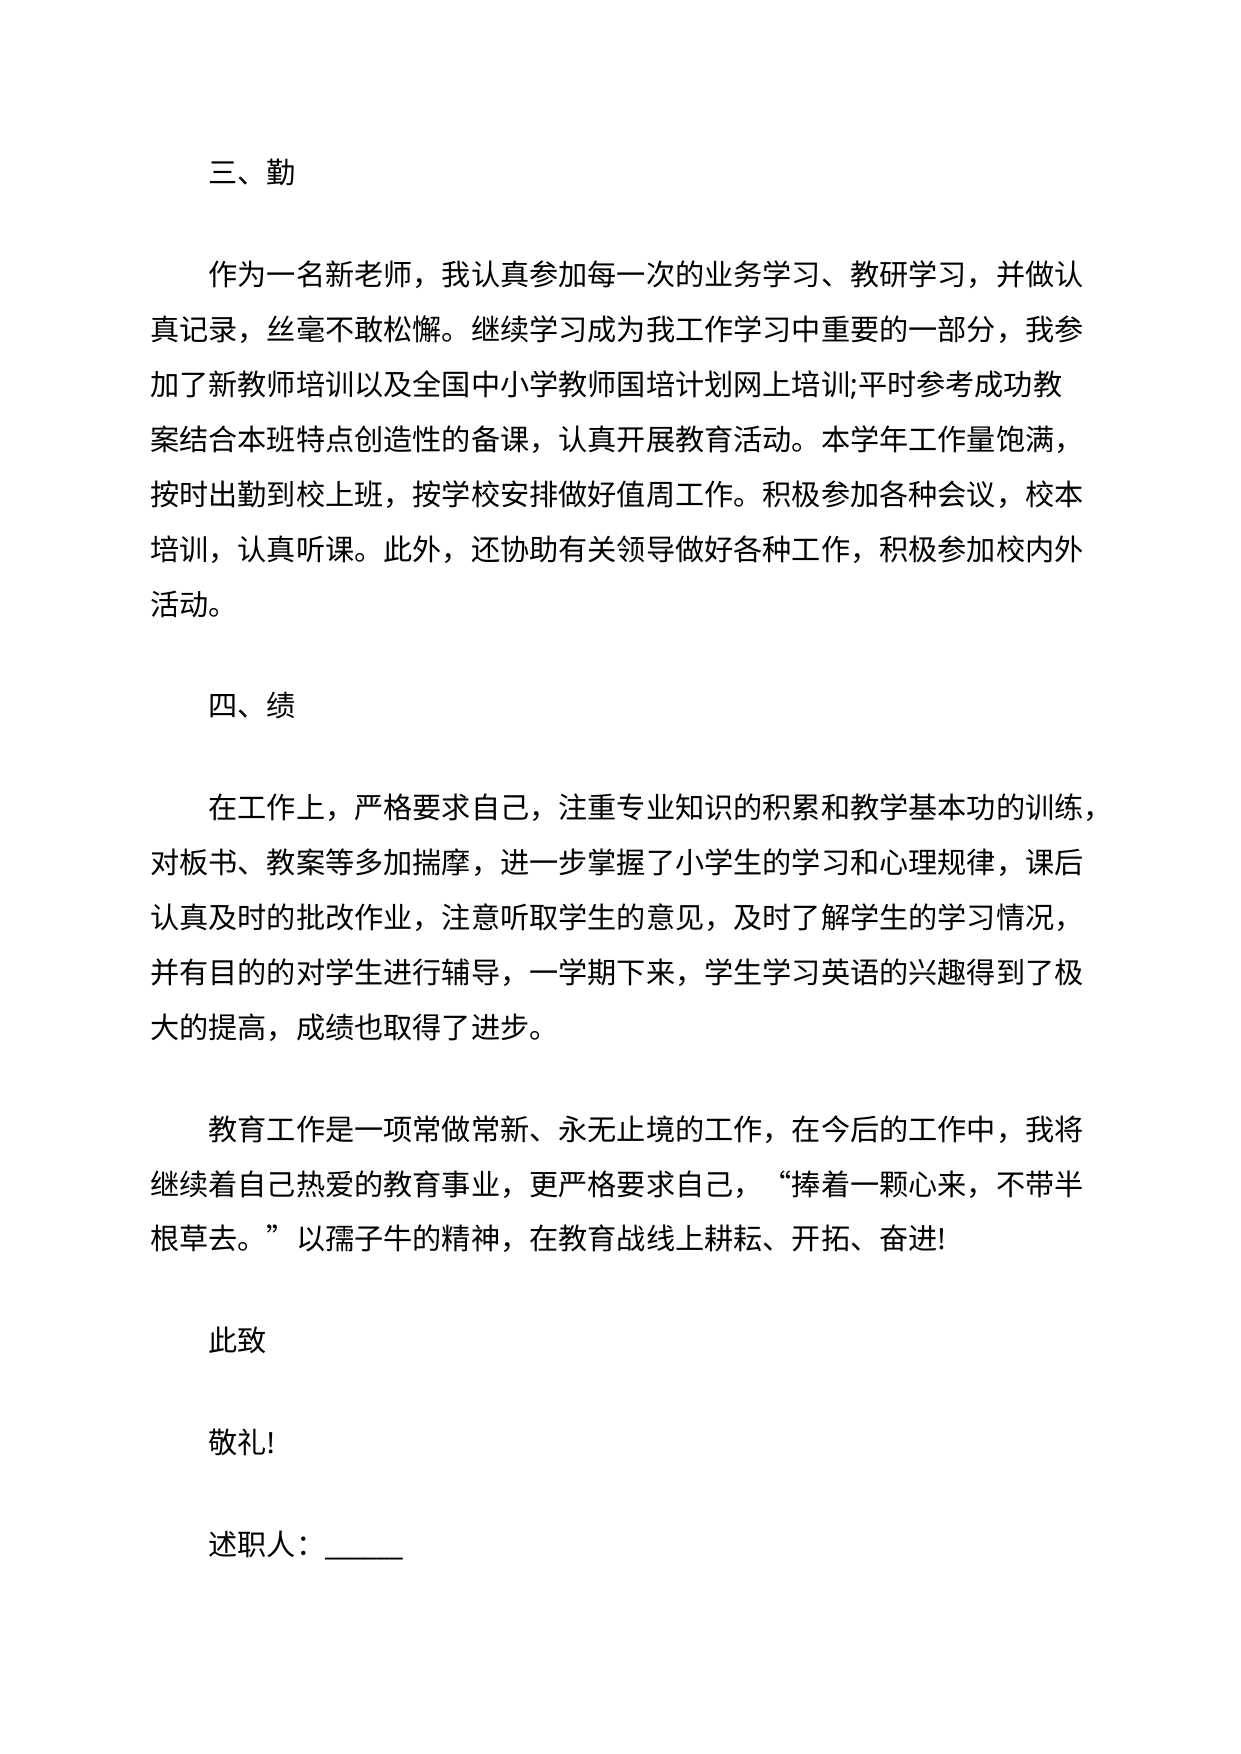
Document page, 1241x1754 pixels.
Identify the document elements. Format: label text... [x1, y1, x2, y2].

text 教育工作是一项常做常新、永无止境的工作，在今后的工作中，我将继续着自己热爱的教育事业，更严格要求自己，“捧着一颗心来，不带半根草去。”以孺子牛的精神，在教育战线上耕耘、开拓、奋进! [150, 1106, 1090, 1258]
text 三、勤 [150, 150, 1090, 192]
text 此致 [150, 1318, 1090, 1360]
text 四、绩 [150, 683, 1090, 725]
text 述职人：______ [150, 1522, 1090, 1564]
text 敬礼! [150, 1420, 1090, 1462]
text 在工作上，严格要求自己，注重专业知识的积累和教学基本功的训练，对板书、教案等多加揣摩，进一步掌握了小学生的学习和心理规律，课后认真及时的批改作业，注意听取学生的意见，及时了解学生的学习情况，并有目的的对学生进行辅导，一学期下来，学生学习英语的兴趣得到了极大的提高，成绩也取得了进步。 [150, 785, 1090, 1047]
text 作为一名新老师，我认真参加每一次的业务学习、教研学习，并做认真记录，丝毫不敢松懈。继续学习成为我工作学习中重要的一部分，我参加了新教师培训以及全国中小学教师国培计划网上培训;平时参考成功教案结合本班特点创造性的备课，认真开展教育活动。本学年工作量饱满，按时出勤到校上班，按学校安排做好值周工作。积极参加各种会议，校本培训，认真听课。此外，还协助有关领导做好各种工作，积极参加校内外活动。 [150, 252, 1090, 623]
